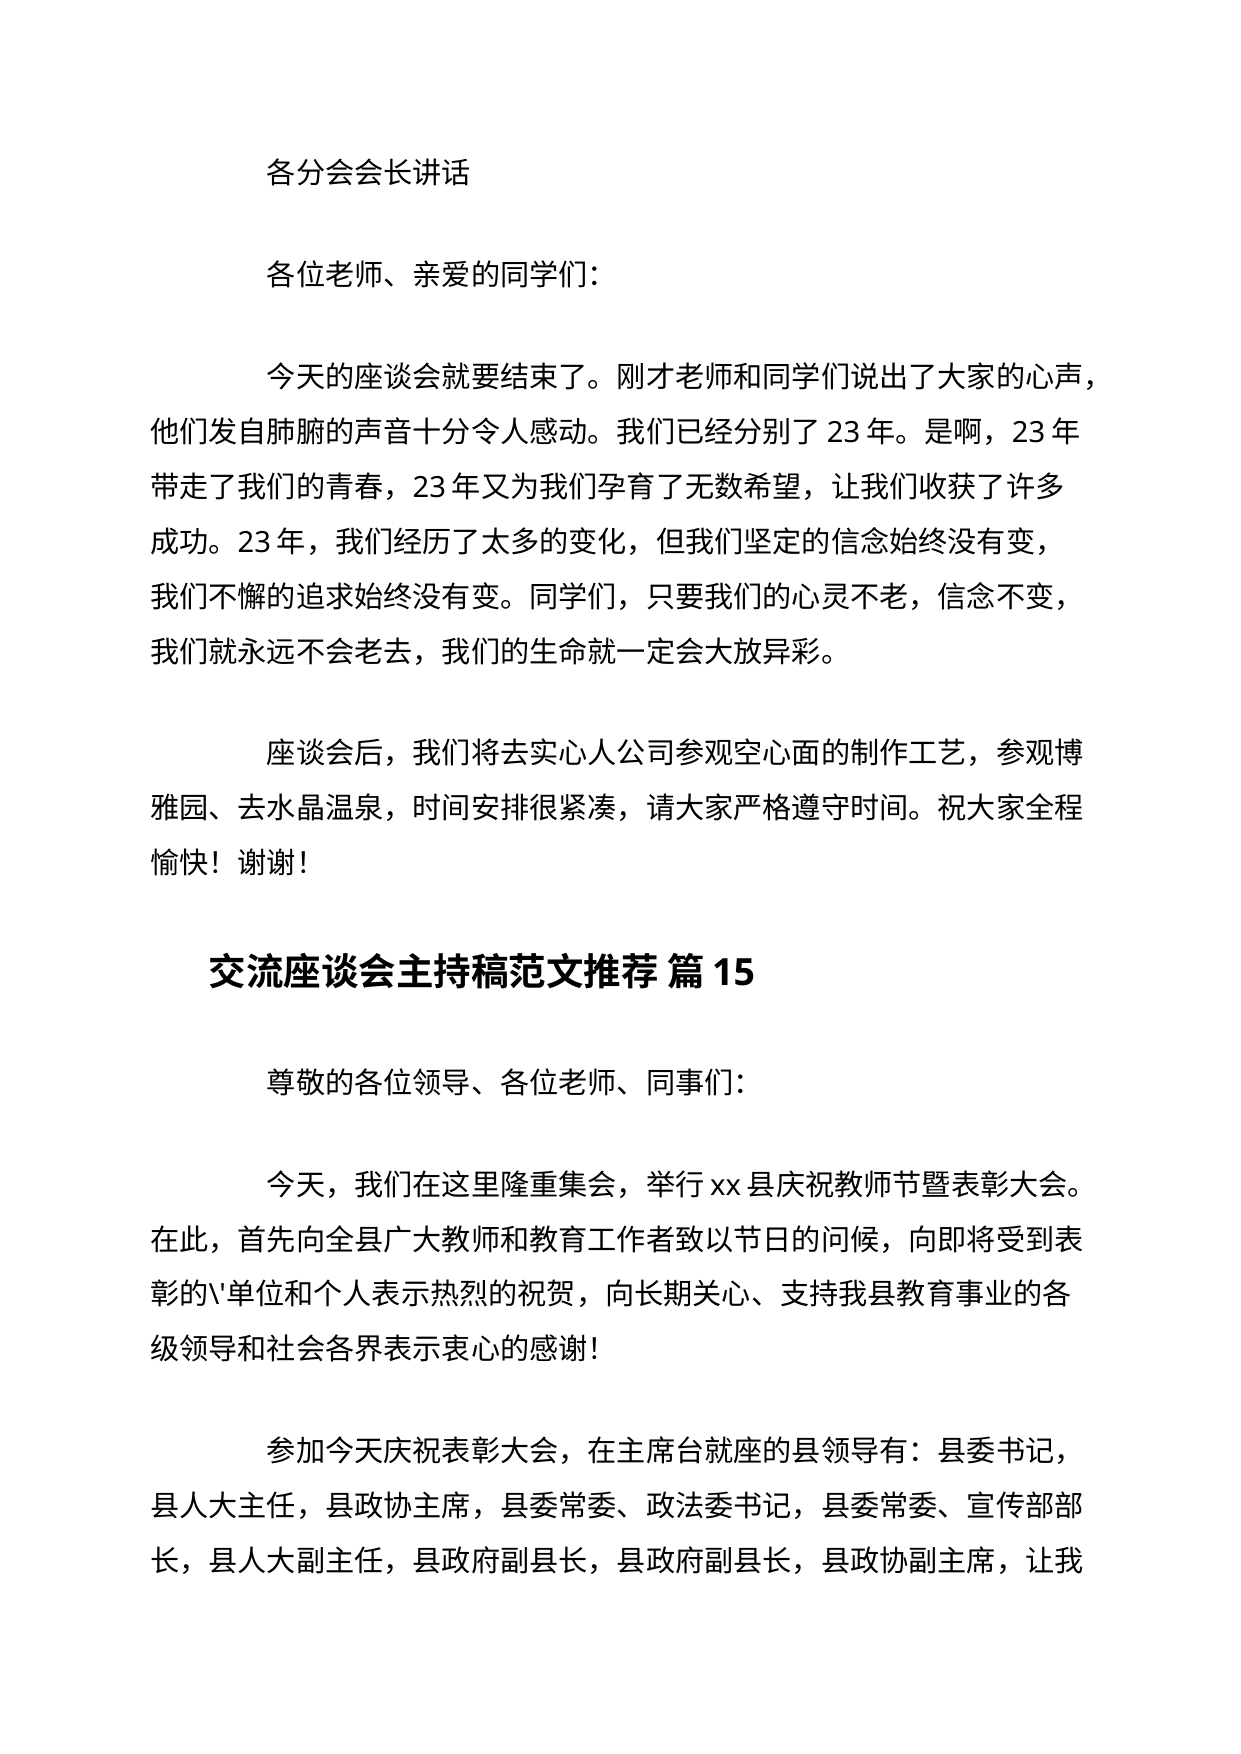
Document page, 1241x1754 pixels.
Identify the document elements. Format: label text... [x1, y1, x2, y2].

text 尊敬的各位领导、各位老师、同事们： [150, 1059, 1090, 1102]
text 各位老师、亲爱的同学们： [150, 252, 1090, 294]
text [150, 1428, 1090, 1580]
text 今天，我们在这里隆重集会，举行xx县庆祝教师节暨表彰大会。在此，首先向全县广大教师和教育工作者致以节日的问候，向即将受到表彰的\'单位和个人表示热烈的祝贺，向长期关心、支持我县教育事业的各级领导和社会各界表示衷心的感谢！ [150, 1161, 1090, 1368]
text 今天的座谈会就要结束了。刚才老师和同学们说出了大家的心声，他们发自肺腑的声音十分令人感动。我们已经分别了23年。是啊，23年带走了我们的青春，23年又为我们孕育了无数希望，让我们收获了许多成功。23年，我们经历了太多的变化，但我们坚定的信念始终没有变，我们不懈的追求始终没有变。同学们，只要我们的心灵不老，信念不变，我们就永远不会老去，我们的生命就一定会大放异彩。 [150, 353, 1090, 671]
text 各分会会长讲话 [150, 150, 1090, 192]
text 座谈会后，我们将去实心人公司参观空心面的制作工艺，参观博雅园、去水晶温泉，时间安排很紧凑，请大家严格遵守时间。祝大家全程愉快！谢谢！ [150, 730, 1090, 882]
text 交流座谈会主持稿范文推荐 篇15 [150, 942, 1090, 996]
